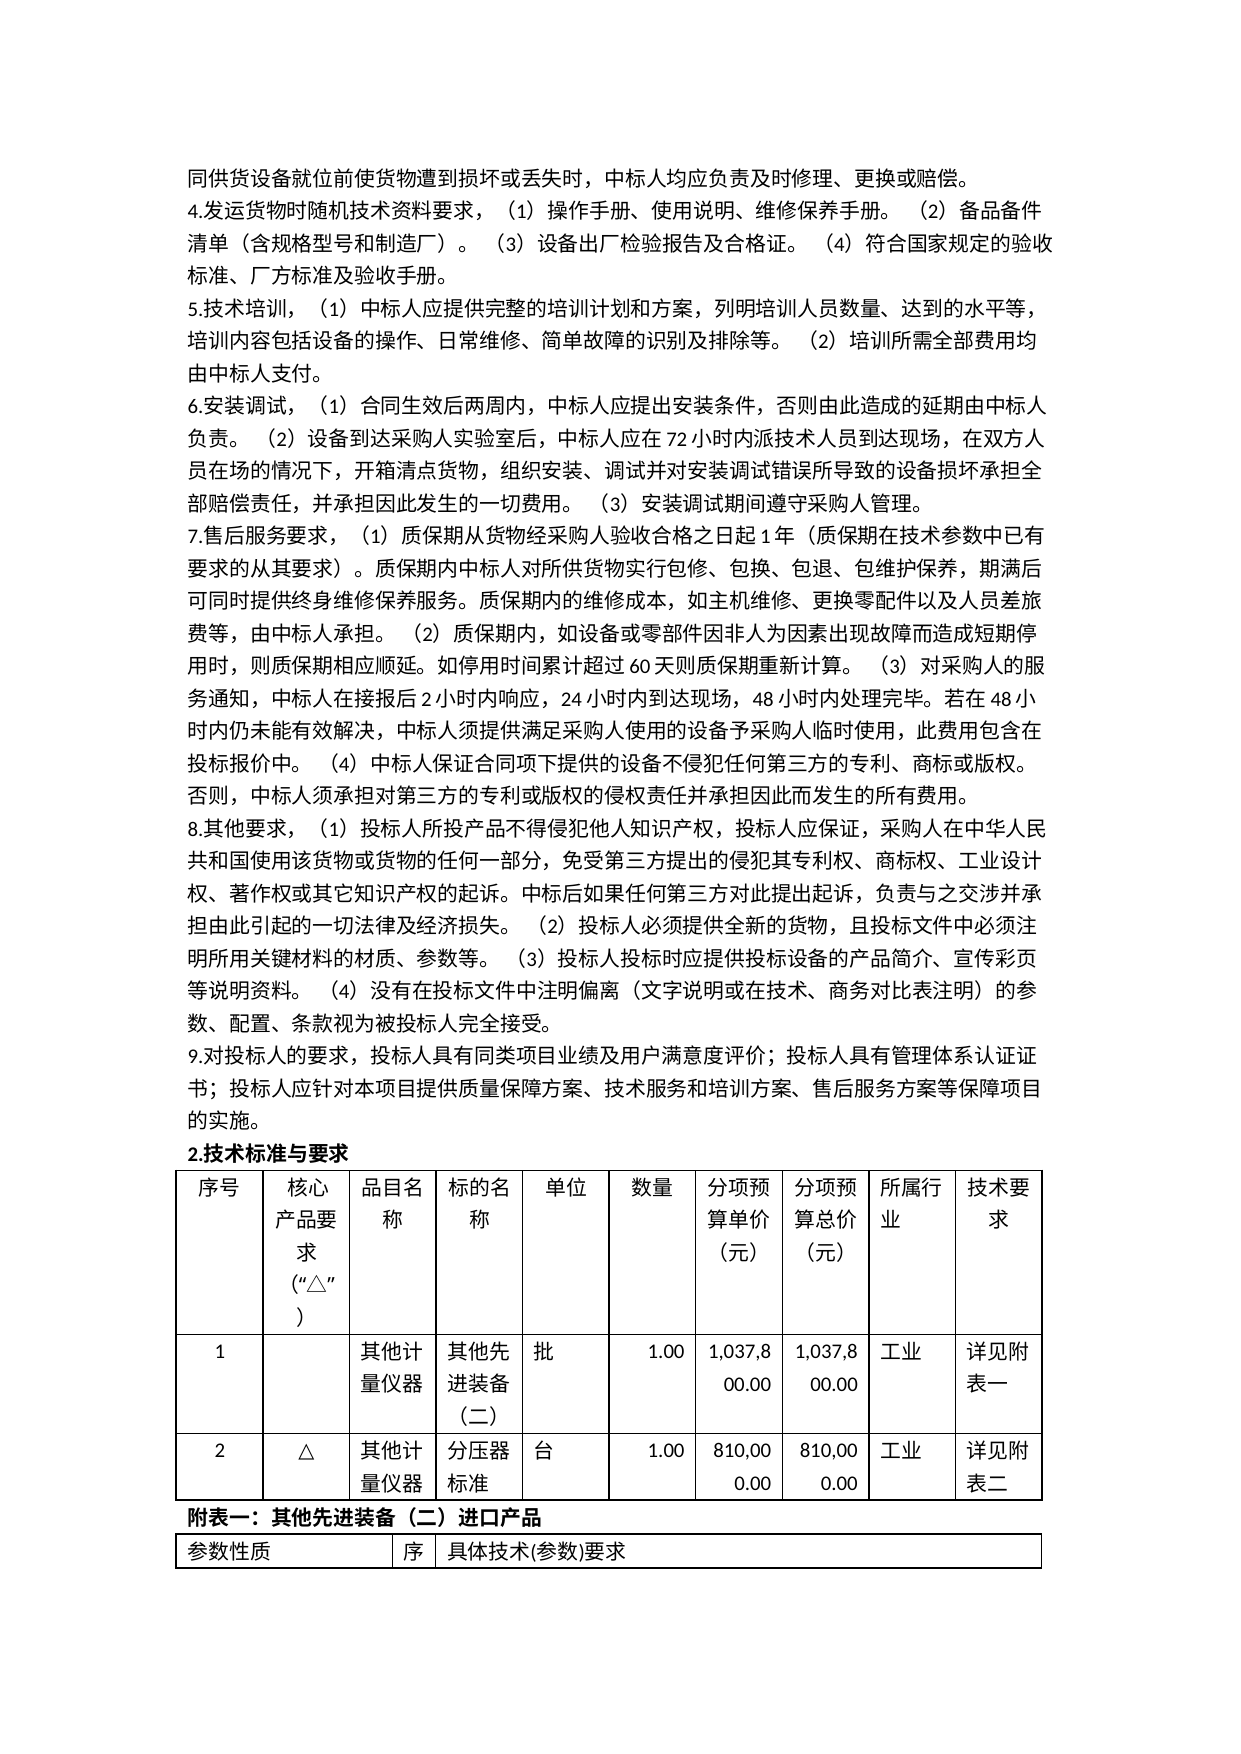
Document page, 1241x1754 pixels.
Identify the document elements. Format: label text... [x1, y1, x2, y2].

table_cell 其他先进装备（二） [437, 1335, 522, 1433]
table_cell 1,037,800.00 [696, 1335, 782, 1433]
table_header 序号 [393, 1535, 435, 1567]
table_header 标的名称 [437, 1171, 522, 1333]
table_cell 1.00 [610, 1335, 695, 1433]
table_cell 详见附表一 [956, 1335, 1041, 1433]
table_cell 详见附表二 [956, 1434, 1041, 1499]
table_header 技术要求 [956, 1171, 1041, 1333]
text 附表一：其他先进装备（二）进口产品 [187, 1501, 1053, 1533]
table_cell 其他计量仪器 [350, 1335, 435, 1433]
table_cell 1.00 [610, 1434, 695, 1499]
table_header 核心产品要求（“△”） [264, 1171, 349, 1333]
table_cell 批 [523, 1335, 608, 1433]
table_header 所属行业 [870, 1171, 955, 1333]
text 2.技术标准与要求 [187, 1137, 1053, 1169]
table_cell 台 [523, 1434, 608, 1499]
table_cell 其他计量仪器 [350, 1434, 435, 1499]
table_header 分项预算单价（元） [696, 1171, 782, 1333]
table_header 具体技术(参数)要求 [436, 1535, 1041, 1567]
table_cell 工业 [870, 1434, 955, 1499]
table_cell [264, 1335, 349, 1433]
table_cell 810,000.00 [696, 1434, 782, 1499]
table_cell △ [264, 1434, 349, 1499]
table_cell 810,000.00 [783, 1434, 868, 1499]
table_header 数量 [610, 1171, 695, 1333]
table_cell 工业 [870, 1335, 955, 1433]
table_header 分项预算总价（元） [783, 1171, 868, 1333]
table_header 品目名称 [350, 1171, 435, 1333]
table_header 参数性质 [177, 1535, 392, 1567]
table_cell 1 [177, 1335, 262, 1433]
table_cell 1,037,800.00 [783, 1335, 868, 1433]
table_header 序号 [177, 1171, 262, 1333]
table_header 单位 [523, 1171, 608, 1333]
table_cell 分压器标准 [437, 1434, 522, 1499]
table_cell 2 [177, 1434, 262, 1499]
